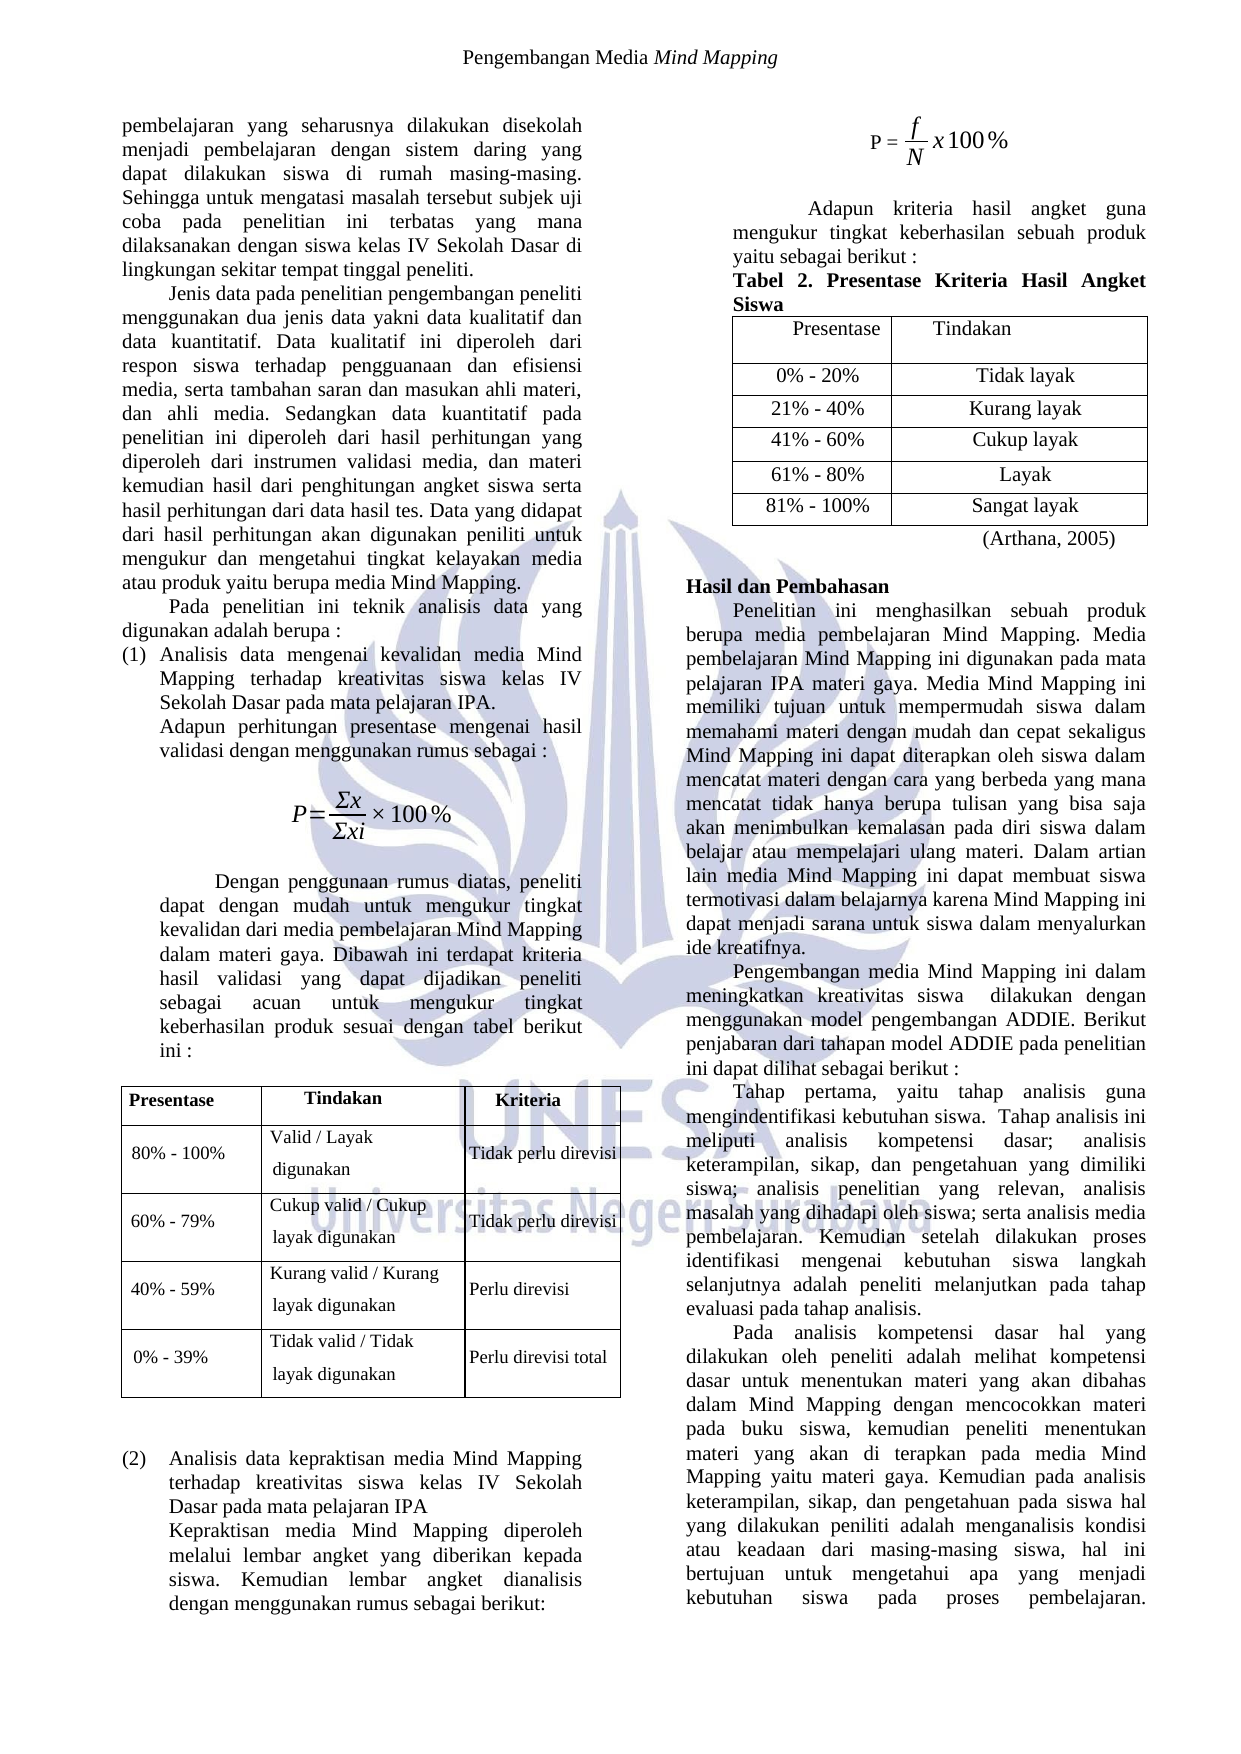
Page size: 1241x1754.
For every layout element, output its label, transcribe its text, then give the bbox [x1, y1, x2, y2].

subtitle Analisis data kepraktisan media Mind Mapping terhadap kreativitas siswa kelas IV Sekolah Dasar pada mata pelajaran IPA [122, 1446, 583, 1518]
table_cell Kurang layak [892, 396, 1147, 427]
subtitle Analisis data mengenai kevalidan media Mind Mapping terhadap kreativitas siswa kelas IV Sekolah Dasar pada mata pelajaran IPA. [122, 642, 583, 714]
table_header Presentase [122, 1087, 261, 1124]
table_cell 60% - 79% [122, 1194, 261, 1261]
table_header Presentase [733, 317, 891, 363]
table_cell Tidak layak [892, 364, 1147, 395]
table_cell 81% - 100% [733, 494, 891, 525]
table_cell Tidak valid / Tidak layak digunakan [262, 1330, 464, 1397]
table_cell Perlu direvisi total [466, 1330, 620, 1397]
table_cell Perlu direvisi [466, 1262, 620, 1329]
table_cell Layak [892, 462, 1147, 493]
subtitle Kepraktisan media Mind Mapping diperoleh melalui lembar angket yang diberikan kepada siswa. Kemudian lembar angket dianalisis dengan menggunakan rumus sebagai berikut: [169, 1518, 583, 1615]
table_cell Tidak perlu direvisi [466, 1194, 620, 1261]
subtitle Pada penelitian ini teknik analisis data yang digunakan adalah berupa : [122, 594, 583, 642]
subtitle Adapun perhitungan presentase mengenai hasil validasi dengan menggunakan rumus sebagai : [159, 714, 583, 762]
text (Arthana, 2005) [982, 526, 1146, 550]
table_cell Tidak perlu direvisi [466, 1126, 620, 1193]
subtitle Penelitian ini menghasilkan sebuah produk berupa media pembelajaran Mind Mapping. Media pembelajaran Mind Mapping ini digunakan pada mata pelajaran IPA materi gaya. Media Mind Mapping ini memiliki tujuan untuk mempermudah siswa dalam memahami materi dengan mudah dan cepat sekaligus Mind Mapping ini dapat diterapkan oleh siswa dalam mencatat materi dengan cara yang berbeda yang mana mencatat tidak hanya berupa tulisan yang bisa saja akan menimbulkan kemalasan pada diri siswa dalam belajar atau mempelajari ulang materi. Dalam artian lain media Mind Mapping ini dapat membuat siswa termotivasi dalam belajarnya karena Mind Mapping ini dapat menjadi sarana untuk siswa dalam menyalurkan ide kreatifnya. [686, 598, 1146, 959]
subtitle Tabel 2. Presentase Kriteria Hasil Angket Siswa [733, 268, 1146, 316]
subtitle Tahap pertama, yaitu tahap analisis guna mengindentifikasi kebutuhan siswa. Tahap analisis ini meliputi analisis kompetensi dasar; analisis keterampilan, sikap, dan pengetahuan yang dimiliki siswa; analisis penelitian yang relevan, analisis masalah yang dihadapi oleh siswa; serta analisis media pembelajaran. Kemudian setelah dilakukan proses identifikasi mengenai kebutuhan siswa langkah selanjutnya adalah peneliti melanjutkan pada tahap evaluasi pada tahap analisis. [686, 1079, 1146, 1320]
table_cell Cukup layak [892, 428, 1147, 461]
subtitle Pengembangan media Mind Mapping ini dalam meningkatkan kreativitas siswa dilakukan dengan menggunakan model pengembangan ADDIE. Berikut penjabaran dari tahapan model ADDIE pada penelitian ini dapat dilihat sebagai berikut : [686, 959, 1146, 1079]
table_header Kriteria [466, 1087, 620, 1124]
subtitle Jenis data pada penelitian pengembangan peneliti menggunakan dua jenis data yakni data kualitatif dan data kuantitatif. Data kualitatif ini diperoleh dari respon siswa terhadap pengguanaan dan efisiensi media, serta tambahan saran dan masukan ahli materi, dan ahli media. Sedangkan data kuantitatif pada penelitian ini diperoleh dari hasil perhitungan yang diperoleh dari instrumen validasi media, dan materi kemudian hasil dari penghitungan angket siswa serta hasil perhitungan dari data hasil tes. Data yang didapat dari hasil perhitungan akan digunakan peniliti untuk mengukur dan mengetahui tingkat kelayakan media atau produk yaitu berupa media Mind Mapping. [122, 281, 583, 594]
picture [305, 485, 936, 1254]
table_cell 21% - 40% [733, 396, 891, 427]
table_header Tindakan [892, 317, 1147, 363]
table_cell 0% - 39% [122, 1330, 261, 1397]
table_cell 41% - 60% [733, 428, 891, 461]
table_cell Valid / Layak digunakan [262, 1126, 464, 1193]
table_cell 61% - 80% [733, 462, 891, 493]
subtitle Adapun kriteria hasil angket guna mengukur tingkat keberhasilan sebuah produk yaitu sebagai berikut : [733, 196, 1146, 268]
table_header Tindakan [262, 1087, 464, 1124]
table_cell 40% - 59% [122, 1262, 261, 1329]
table_cell Cukup valid / Cukup layak digunakan [262, 1194, 464, 1261]
table_cell Sangat layak [892, 494, 1147, 525]
subtitle Dengan penggunaan rumus diatas, peneliti dapat dengan mudah untuk mengukur tingkat kevalidan dari media pembelajaran Mind Mapping dalam materi gaya. Dibawah ini terdapat kriteria hasil validasi yang dapat dijadikan peneliti sebagai acuan untuk mengukur tingkat keberhasilan produk sesuai dengan tabel berikut ini : [159, 869, 583, 1062]
subtitle P = [733, 112, 1146, 171]
table_cell 80% - 100% [122, 1126, 261, 1193]
subtitle Hasil dan Pembahasan [686, 574, 1146, 598]
table_cell 0% - 20% [733, 364, 891, 395]
table_cell Kurang valid / Kurang layak digunakan [262, 1262, 464, 1329]
